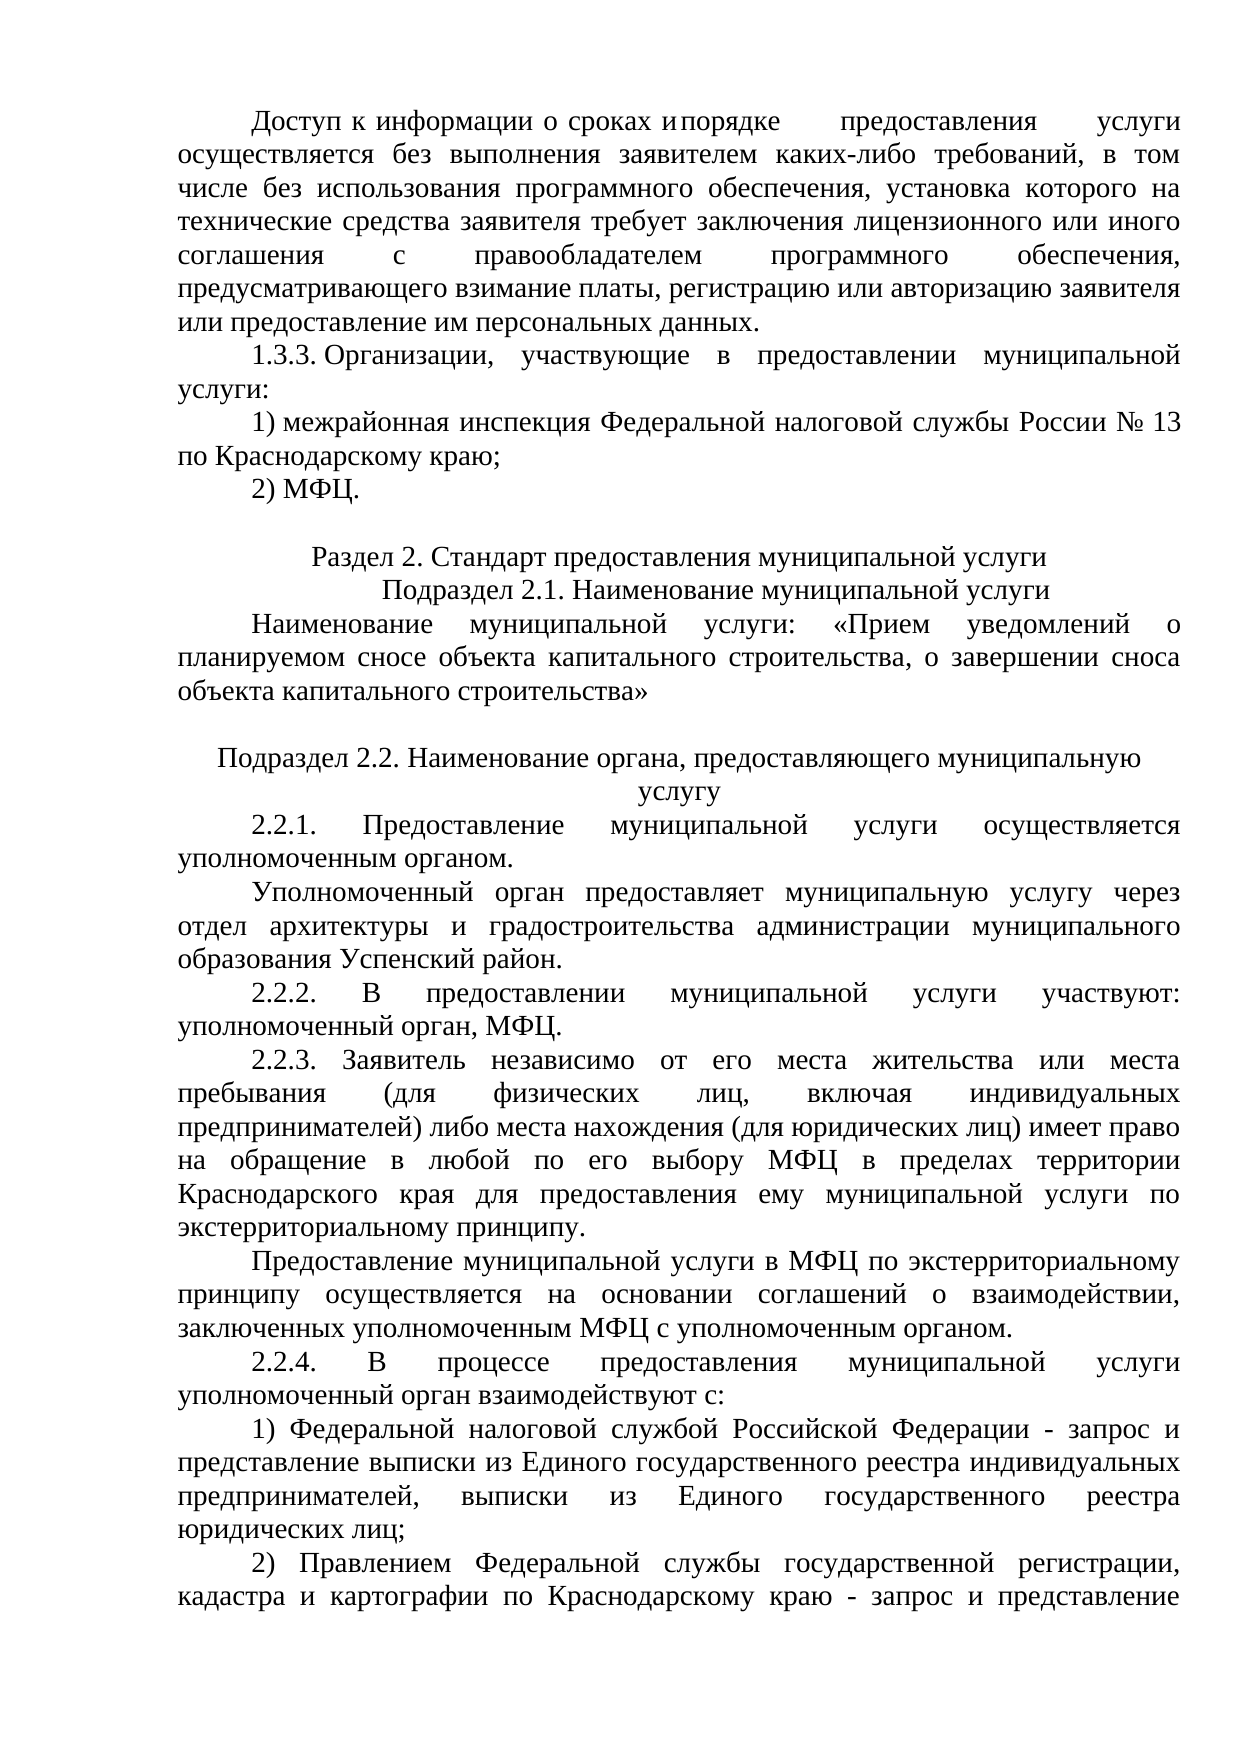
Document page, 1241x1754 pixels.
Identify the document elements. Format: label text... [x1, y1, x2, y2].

text Раздел 2. Стандарт предоставления муниципальной услуги [177, 539, 1181, 572]
text Уполномоченный орган предоставляет муниципальную услугу через отдел архитектуры и градостроительства администрации муниципального образования Успенский район. [177, 874, 1181, 975]
text 2.2.1. Предоставление муниципальной услуги осуществляется уполномоченным органом. [177, 807, 1181, 874]
text 2.2.4. В процессе предоставления муниципальной услуги уполномоченный орган взаимодействуют с: [177, 1344, 1181, 1411]
text 1.3.3. Организации, участвующие в предоставлении муниципальной услуги: [177, 337, 1181, 404]
text Подраздел 2.2. Наименование органа, предоставляющего муниципальную услугу [177, 740, 1181, 807]
text Подраздел 2.1. Наименование муниципальной услуги [177, 572, 1181, 606]
text Предоставление муниципальной услуги в МФЦ по экстерриториальному принципу осуществляется на основании соглашений о взаимодействии, заключенных уполномоченным МФЦ с уполномоченным органом. [177, 1243, 1181, 1344]
text 2) МФЦ. [177, 472, 1181, 505]
text 2.2.3. Заявитель независимо от его места жительства или места пребывания (для физических лиц, включая индивидуальных предпринимателей) либо места нахождения (для юридических лиц) имеет право на обращение в любой по его выбору МФЦ в пределах территории Краснодарского края для предоставления ему муниципальной услуги по экстерриториальному принципу. [177, 1042, 1181, 1243]
text 1) межрайонная инспекция Федеральной налоговой службы России № 13 по Краснодарскому краю; [177, 404, 1181, 472]
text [177, 1545, 1181, 1612]
text 2.2.2. В предоставлении муниципальной услуги участвуют: уполномоченный орган, МФЦ. [177, 975, 1181, 1042]
text Доступ к информации о сроках и порядке предоставления услуги осуществляется без выполнения заявителем каких-либо требований, в том числе без использования программного обеспечения, установка которого на технические средства заявителя требует заключения лицензионного или иного соглашения с правообладателем программного обеспечения, предусматривающего взимание платы, регистрацию или авторизацию заявителя или предоставление им персональных данных. [177, 103, 1181, 337]
text 1) Федеральной налоговой службой Российской Федерации - запрос и представление выписки из Единого государственного реестра индивидуальных предпринимателей, выписки из Единого государственного реестра юридических лиц; [177, 1411, 1181, 1545]
text Наименование муниципальной услуги: «Прием уведомлений о планируемом сносе объекта капитального строительства, о завершении сноса объекта капитального строительства» [177, 606, 1181, 706]
